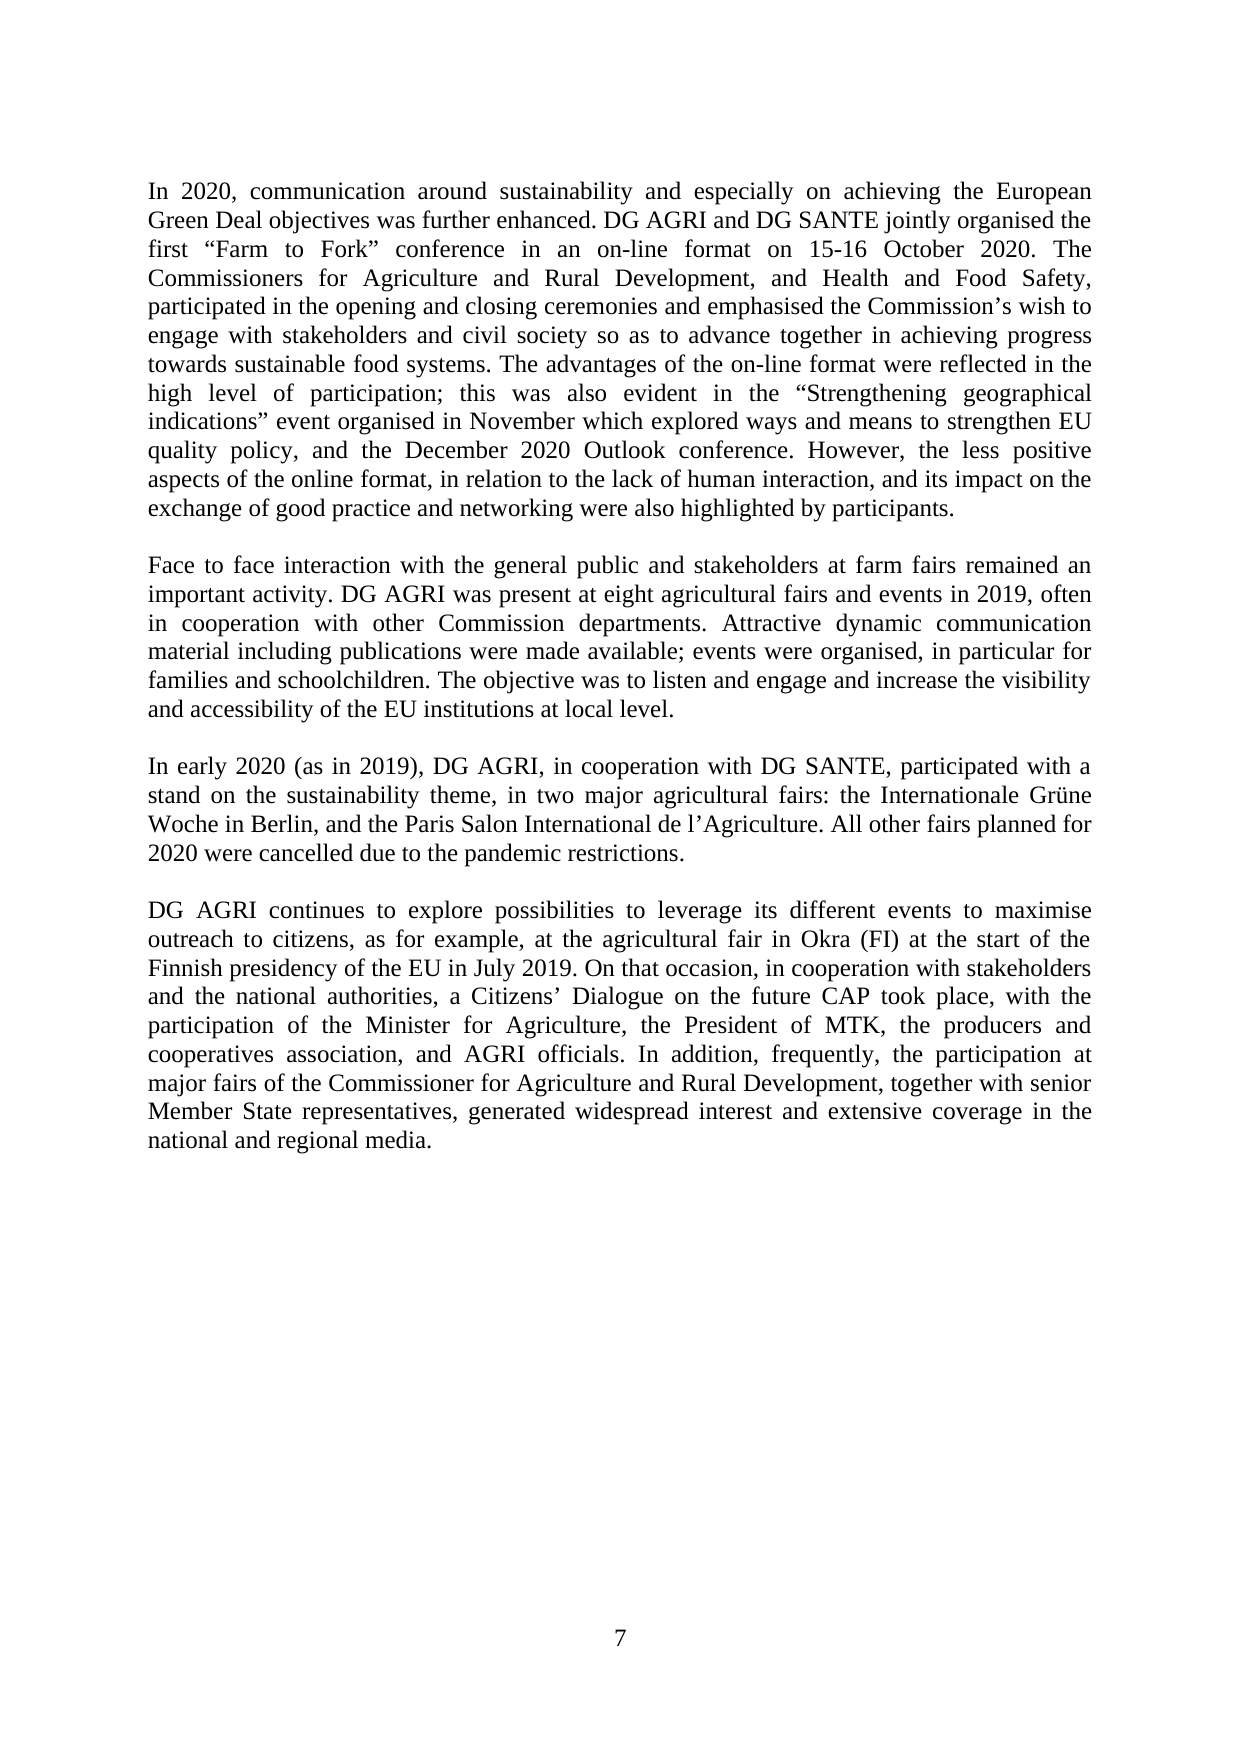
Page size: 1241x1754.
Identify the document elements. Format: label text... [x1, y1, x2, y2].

text In 2020, communication around sustainability and especially on achieving the European Green Deal objectives was further enhanced. DG AGRI and DG SANTE jointly organised the first “Farm to Fork” conference in an on-line format on 15-16 October 2020. The Commissioners for Agriculture and Rural Development, and Health and Food Safety, participated in the opening and closing ceremonies and emphasised the Commission’s wish to engage with stakeholders and civil society so as to advance together in achieving progress towards sustainable food systems. The advantages of the on-line format were reflected in the high level of participation; this was also evident in the “Strengthening geographical indications” event organised in November which explored ways and means to strengthen EU quality policy, and the December 2020 Outlook conference. However, the less positive aspects of the online format, in relation to the lack of human interaction, and its impact on the exchange of good practice and networking were also highlighted by participants. [148, 176, 1093, 521]
text In early 2020 (as in 2019), DG AGRI, in cooperation with DG SANTE, participated with a stand on the sustainability theme, in two major agricultural fairs: the Internationale Grüne Woche in Berlin, and the Paris Salon International de l’Agriculture. All other fairs planned for 2020 were cancelled due to the pandemic restrictions. [148, 751, 1093, 866]
text DG AGRI continues to explore possibilities to leverage its different events to maximise outreach to citizens, as for example, at the agricultural fair in Okra (FI) at the start of the Finnish presidency of the EU in July 2019. On that occasion, in cooperation with stakeholders and the national authorities, a Citizens’ Dialogue on the future CAP took place, with the participation of the Minister for Agriculture, the President of MTK, the producers and cooperatives association, and AGRI officials. In addition, frequently, the participation at major fairs of the Commissioner for Agriculture and Rural Development, together with senior Member State representatives, generated widespread interest and extensive coverage in the national and regional media. [148, 895, 1093, 1154]
text Face to face interaction with the general public and stakeholders at farm fairs remained an important activity. DG AGRI was present at eight agricultural fairs and events in 2019, often in cooperation with other Commission departments. Attractive dynamic communication material including publications were made available; events were organised, in particular for families and schoolchildren. The objective was to listen and engage and increase the visibility and accessibility of the EU institutions at local level. [148, 550, 1093, 723]
